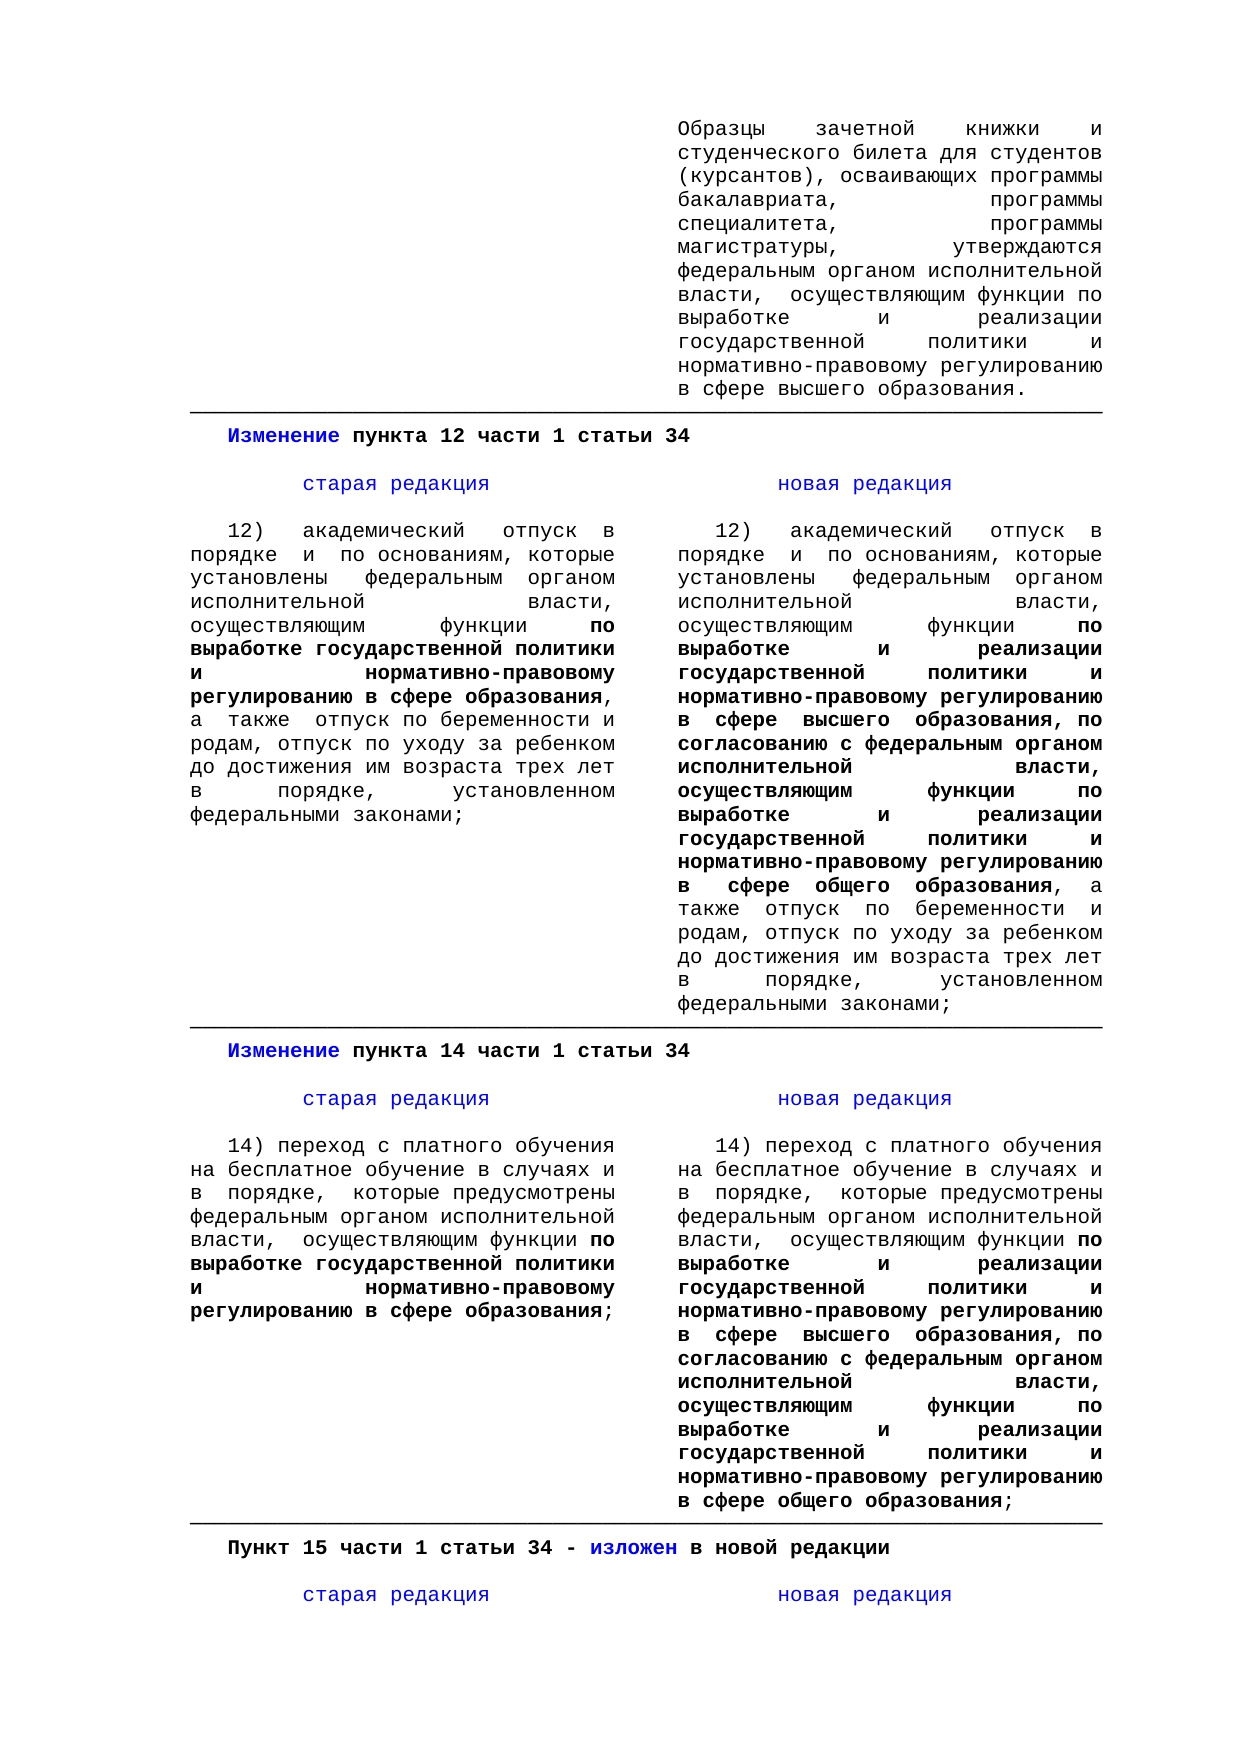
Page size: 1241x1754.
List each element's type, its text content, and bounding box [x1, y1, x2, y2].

text в сфере общего образования, а [177, 875, 1152, 898]
text до достижения им возраста трех лет исполнительной власти, [177, 757, 1152, 780]
text ───────────────────────────────────────────────────────────────────────── [177, 1017, 1152, 1040]
text нормативно-правовому регулированию [177, 851, 1152, 875]
text и нормативно-правовому государственной политики и [177, 1277, 1152, 1300]
text родам, отпуск по уходу за ребенком [177, 922, 1152, 946]
text выработке и реализации [177, 307, 1152, 331]
text выработке и реализации [177, 1419, 1152, 1442]
text федеральным органом исполнительной федеральным органом исполнительной [177, 1206, 1152, 1229]
text нормативно-правовому регулированию [177, 1466, 1152, 1489]
text родам, отпуск по уходу за ребенком согласованию с федеральным органом [177, 733, 1152, 757]
text государственной политики и [177, 1442, 1152, 1466]
text Пункт 15 части 1 статьи 34 - изложен в новой редакции [177, 1537, 1152, 1561]
text в сфере общего образования; [177, 1489, 1152, 1513]
text в порядке, установленном [177, 969, 1152, 993]
text а также отпуск по беременности и в сфере высшего образования, по [177, 709, 1152, 733]
text выработке государственной политики выработке и реализации [177, 1253, 1152, 1277]
text также отпуск по беременности и [177, 898, 1152, 922]
text государственной политики и [177, 827, 1152, 851]
text согласованию с федеральным органом [177, 1348, 1152, 1371]
text власти, осуществляющим функции по власти, осуществляющим функции по [177, 1229, 1152, 1253]
text нормативно-правовому регулированию [177, 354, 1152, 378]
text регулированию в сфере образования, нормативно-правовому регулированию [177, 686, 1152, 709]
text в порядке, которые предусмотрены в порядке, которые предусмотрены [177, 1182, 1152, 1206]
text федеральными законами; выработке и реализации [177, 804, 1152, 827]
text в сфере высшего образования. [177, 378, 1152, 402]
text порядке и по основаниям, которые порядке и по основаниям, которые [177, 544, 1152, 567]
text исполнительной власти, [177, 1371, 1152, 1395]
text в порядке, установленном осуществляющим функции по [177, 780, 1152, 804]
text власти, осуществляющим функции по [177, 284, 1152, 307]
text установлены федеральным органом установлены федеральным органом [177, 567, 1152, 591]
text на бесплатное обучение в случаях и на бесплатное обучение в случаях и [177, 1158, 1152, 1182]
text государственной политики и [177, 331, 1152, 354]
text 14) переход с платного обучения 14) переход с платного обучения [177, 1135, 1152, 1158]
text (курсантов), осваивающих программы [177, 165, 1152, 189]
text старая редакция новая редакция [177, 1584, 1152, 1608]
text в сфере высшего образования, по [177, 1324, 1152, 1348]
text старая редакция новая редакция [177, 1088, 1152, 1111]
text старая редакция новая редакция [177, 473, 1152, 496]
text Изменение пункта 14 части 1 статьи 34 [177, 1040, 1152, 1064]
text бакалавриата, программы [177, 189, 1152, 213]
text выработке государственной политики выработке и реализации [177, 638, 1152, 662]
text магистратуры, утверждаются [177, 236, 1152, 260]
text до достижения им возраста трех лет [177, 946, 1152, 969]
text осуществляющим функции по осуществляющим функции по [177, 615, 1152, 638]
text ───────────────────────────────────────────────────────────────────────── [177, 402, 1152, 426]
text осуществляющим функции по [177, 1395, 1152, 1419]
text студенческого билета для студентов [177, 142, 1152, 165]
text Изменение пункта 12 части 1 статьи 34 [177, 426, 1152, 449]
text федеральным органом исполнительной [177, 260, 1152, 284]
text ───────────────────────────────────────────────────────────────────────── [177, 1513, 1152, 1537]
text регулированию в сфере образования; нормативно-правовому регулированию [177, 1300, 1152, 1324]
text исполнительной власти, исполнительной власти, [177, 591, 1152, 615]
text специалитета, программы [177, 213, 1152, 236]
text и нормативно-правовому государственной политики и [177, 662, 1152, 686]
text федеральными законами; [177, 993, 1152, 1017]
text 12) академический отпуск в 12) академический отпуск в [177, 520, 1152, 544]
text Образцы зачетной книжки и [177, 118, 1152, 142]
